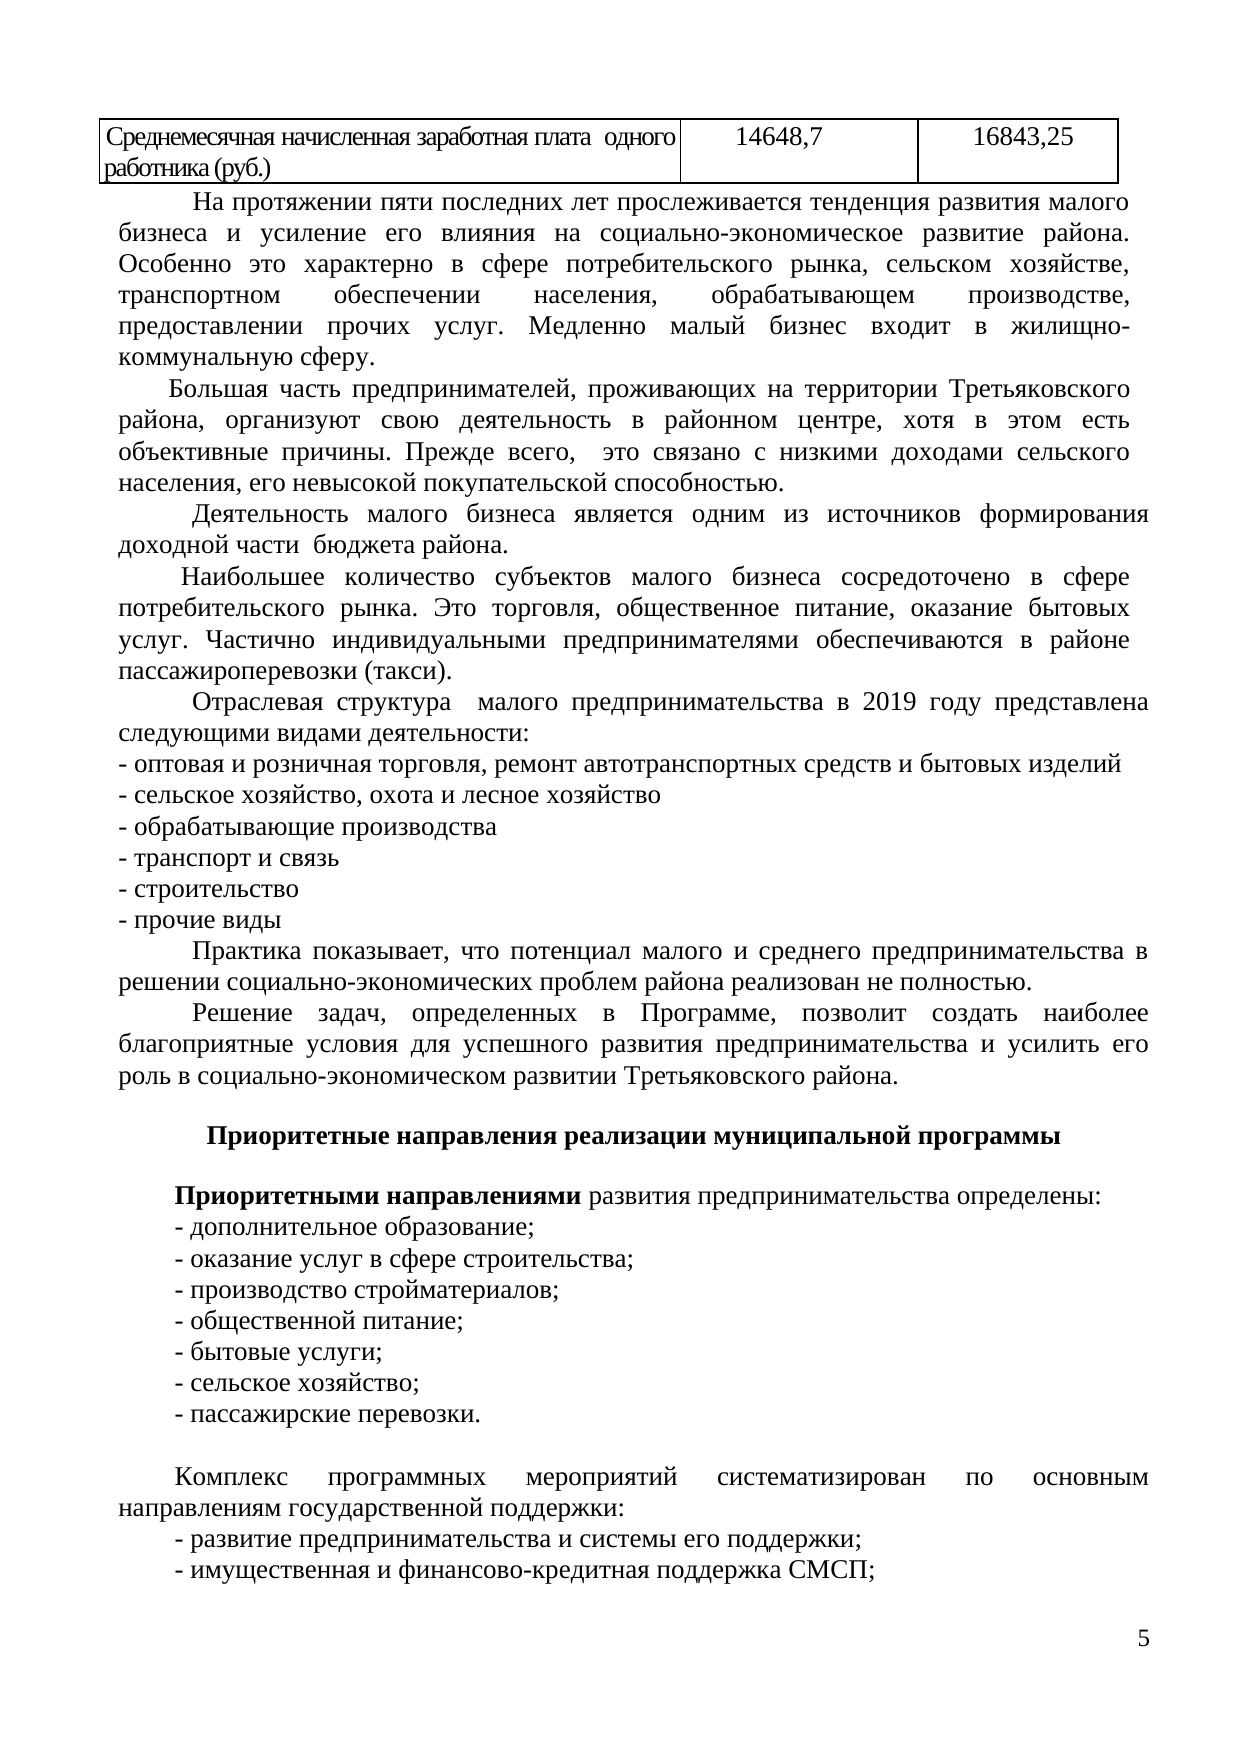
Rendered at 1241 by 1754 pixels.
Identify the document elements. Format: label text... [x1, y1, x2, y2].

text Деятельность малого бизнеса является одним из источников формирования доходной части бюджета района. [118, 497, 1150, 559]
text - дополнительное образование; [118, 1211, 1150, 1242]
text Большая часть предпринимателей, проживающих на территории Третьяковского района, организуют свою деятельность в районном центре, хотя в этом есть объективные причины. Прежде всего, это связано с низкими доходами сельского населения, его невысокой покупательской способностью. [118, 372, 1131, 497]
text Решение задач, определенных в Программе, позволит создать наиболее благоприятные условия для успешного развития предпринимательства и усилить его роль в социально-экономическом развитии Третьяковского района. [118, 996, 1150, 1090]
text Приоритетными направлениями развития предпринимательства определены: [118, 1179, 1150, 1211]
text - развитие предпринимательства и системы его поддержки; [118, 1522, 1150, 1553]
text - имущественная и финансово-кредитная поддержка СМСП; [118, 1553, 1150, 1584]
text - пассажирские перевозки. [118, 1397, 1150, 1428]
text - оптовая и розничная торговля, ремонт автотранспортных средств и бытовых изделий [118, 747, 1150, 778]
text - транспорт и связь [118, 841, 1150, 872]
text Наибольшее количество субъектов малого бизнеса сосредоточено в сфере потребительского рынка. Это торговля, общественное питание, оказание бытовых услуг. Частично индивидуальными предпринимателями обеспечиваются в районе пассажироперевозки (такси). [118, 560, 1131, 685]
table_cell 16843,25 [919, 120, 1117, 182]
text - сельское хозяйство; [118, 1366, 1150, 1397]
text - строительство [118, 872, 1150, 903]
table_cell 14648,7 [681, 120, 917, 182]
text На протяжении пяти последних лет прослеживается тенденция развития малого бизнеса и усиление его влияния на социально-экономическое развитие района. Особенно это характерно в сфере потребительского рынка, сельском хозяйстве, транспортном обеспечении населения, обрабатывающем производстве, предоставлении прочих услуг. Медленно малый бизнес входит в жилищно-коммунальную сферу. [118, 184, 1131, 371]
text Отраслевая структура малого предпринимательства в 2019 году представлена следующими видами деятельности: [118, 685, 1150, 747]
text - производство стройматериалов; [118, 1273, 1150, 1304]
text - сельское хозяйство, охота и лесное хозяйство [118, 778, 1150, 809]
text - бытовые услуги; [118, 1335, 1150, 1366]
text Комплекс программных мероприятий систематизирован по основным направлениям государственной поддержки: [118, 1460, 1150, 1522]
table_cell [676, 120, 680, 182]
text Практика показывает, что потенциал малого и среднего предпринимательства в решении социально-экономических проблем района реализован не полностью. [118, 934, 1150, 996]
text - обрабатывающие производства [118, 809, 1150, 841]
text - общественной питание; [118, 1304, 1150, 1335]
text Приоритетные направления реализации муниципальной программы [118, 1119, 1150, 1150]
text - оказание услуг в сфере строительства; [118, 1242, 1150, 1273]
text - прочие виды [118, 903, 1150, 934]
